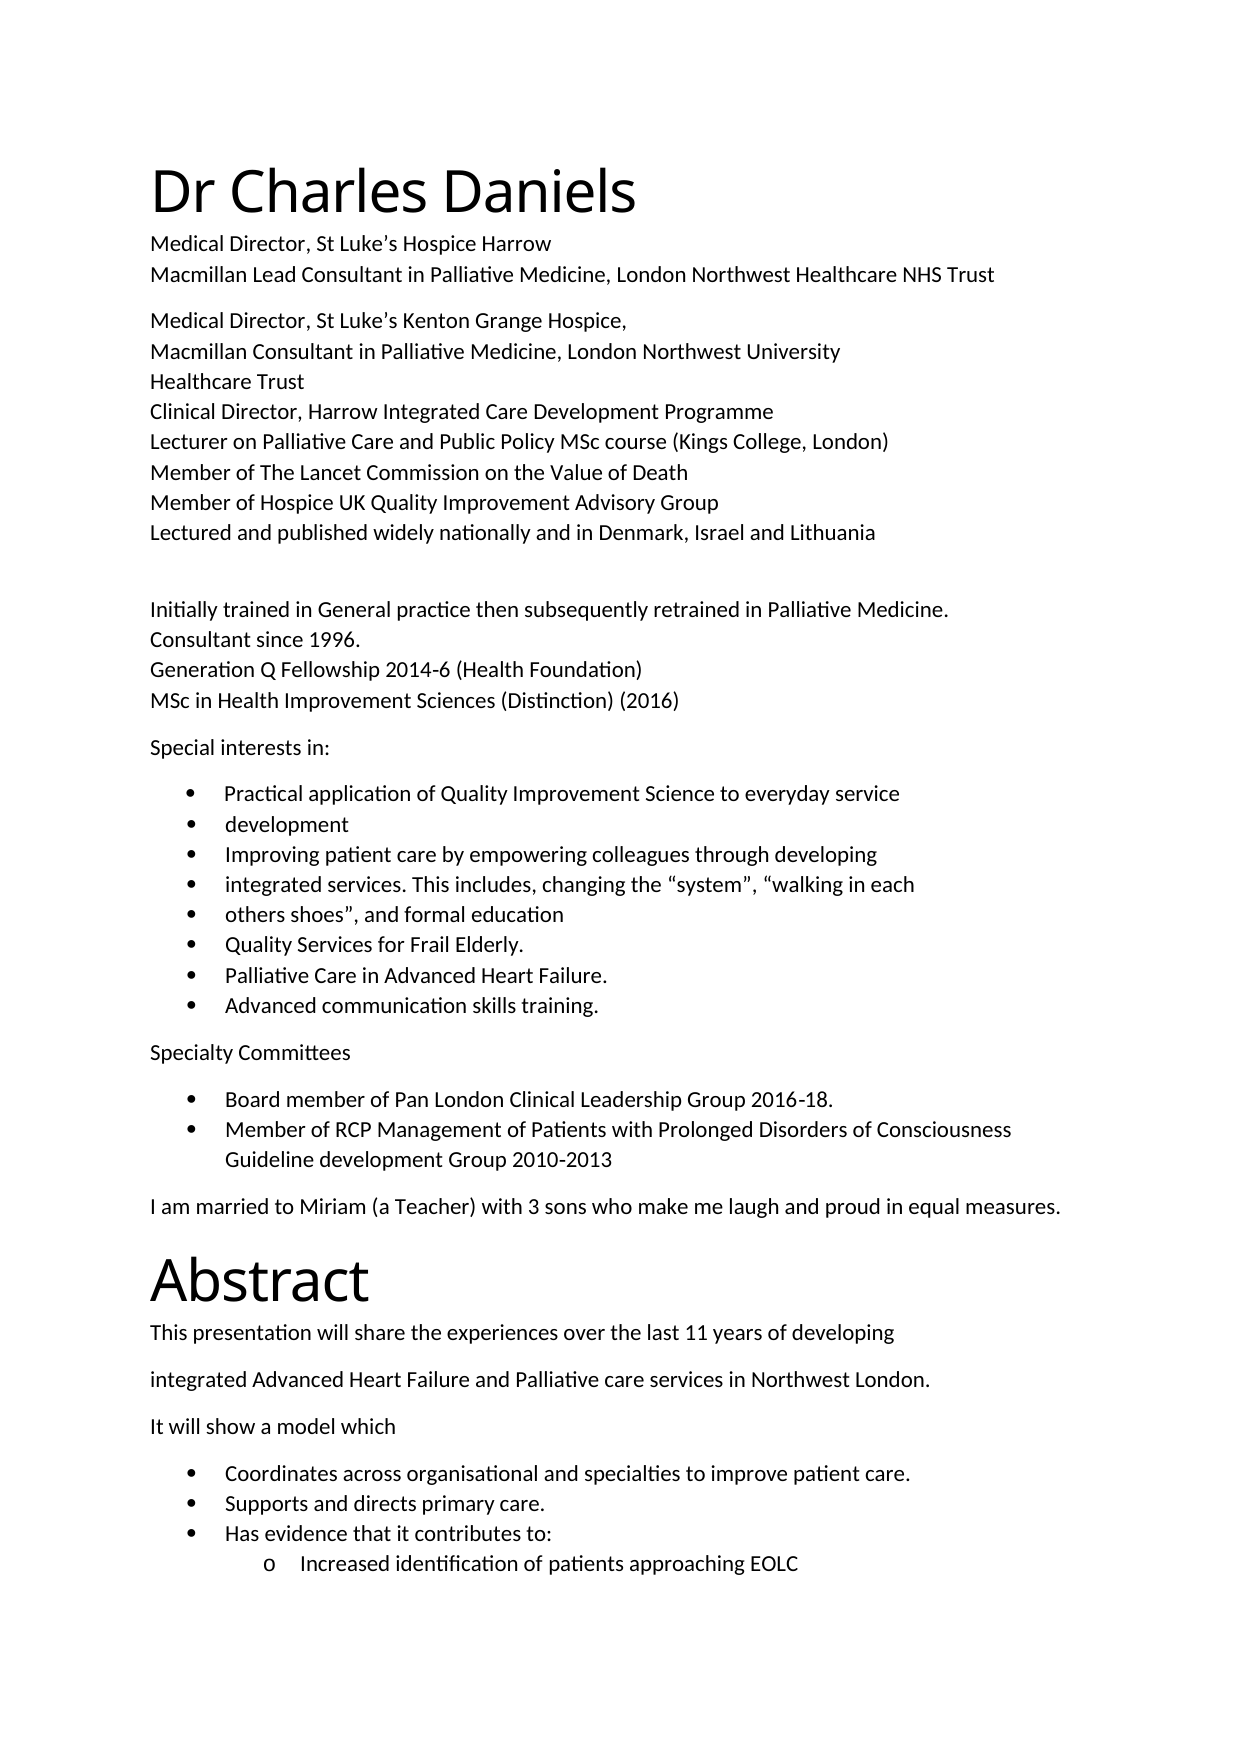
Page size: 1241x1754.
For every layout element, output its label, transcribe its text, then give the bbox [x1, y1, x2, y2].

text Medical Director, St Luke’s Kenton Grange Hospice, [150, 307, 1090, 334]
text Medical Director, St Luke’s Hospice Harrow [150, 229, 1090, 257]
list development [187, 810, 1090, 838]
list Has evidence that it contributes to: [187, 1519, 1090, 1547]
list Supports and directs primary care. [187, 1489, 1090, 1517]
list Improving patient care by empowering colleagues through developing [187, 840, 1090, 868]
text Macmillan Lead Consultant in Palliative Medicine, London Northwest Healthcare NHS Trust [150, 260, 1090, 288]
list Palliative Care in Advanced Heart Failure. [187, 961, 1090, 989]
text It will show a model which [150, 1412, 1090, 1440]
list Quality Services for Frail Elderly. [187, 931, 1090, 958]
text Special interests in: [150, 733, 1090, 761]
list others shoes”, and formal education [187, 900, 1090, 928]
text I am married to Miriam (a Teacher) with 3 sons who make me laugh and proud in equal measures. [150, 1192, 1090, 1220]
text Healthcare Trust [150, 367, 1090, 395]
text Lectured and published widely nationally and in Denmark, Israel and Lithuania [150, 518, 1090, 546]
list Increased identification of patients approaching EOLC [262, 1549, 1090, 1579]
title Abstract [150, 1239, 1090, 1318]
text Generation Q Fellowship 2014‐6 (Health Foundation) [150, 656, 1090, 683]
text Clinical Director, Harrow Integrated Care Development Programme [150, 397, 1090, 425]
list Practical application of Quality Improvement Science to everyday service [186, 779, 1090, 807]
text Lecturer on Palliative Care and Public Policy MSc course (Kings College, London) [150, 427, 1090, 455]
text integrated Advanced Heart Failure and Palliative care services in Northwest London. [150, 1365, 1090, 1393]
text MSc in Health Improvement Sciences (Distinction) (2016) [150, 686, 1090, 714]
list integrated services. This includes, changing the “system”, “walking in each [187, 870, 1090, 898]
text Initially trained in General practice then subsequently retrained in Palliative Medicine. [150, 595, 1090, 623]
list Member of RCP Management of Patients with Prolonged Disorders of Consciousness Guideline development Group 2010‐2013 [187, 1115, 1090, 1173]
list Coordinates across organisational and specialties to improve patient care. [187, 1459, 1090, 1487]
text This presentation will share the experiences over the last 11 years of developing [150, 1318, 1090, 1346]
text Member of The Lancet Commission on the Value of Death [150, 458, 1090, 486]
text Member of Hospice UK Quality Improvement Advisory Group [150, 488, 1090, 516]
list Board member of Pan London Clinical Leadership Group 2016‐18. [187, 1085, 1090, 1113]
list Advanced communication skills training. [187, 991, 1090, 1019]
text Consultant since 1996. [150, 625, 1090, 653]
text Macmillan Consultant in Palliative Medicine, London Northwest University [150, 337, 1090, 365]
title Dr Charles Daniels [150, 150, 1090, 229]
text Specialty Committees [150, 1038, 1090, 1066]
